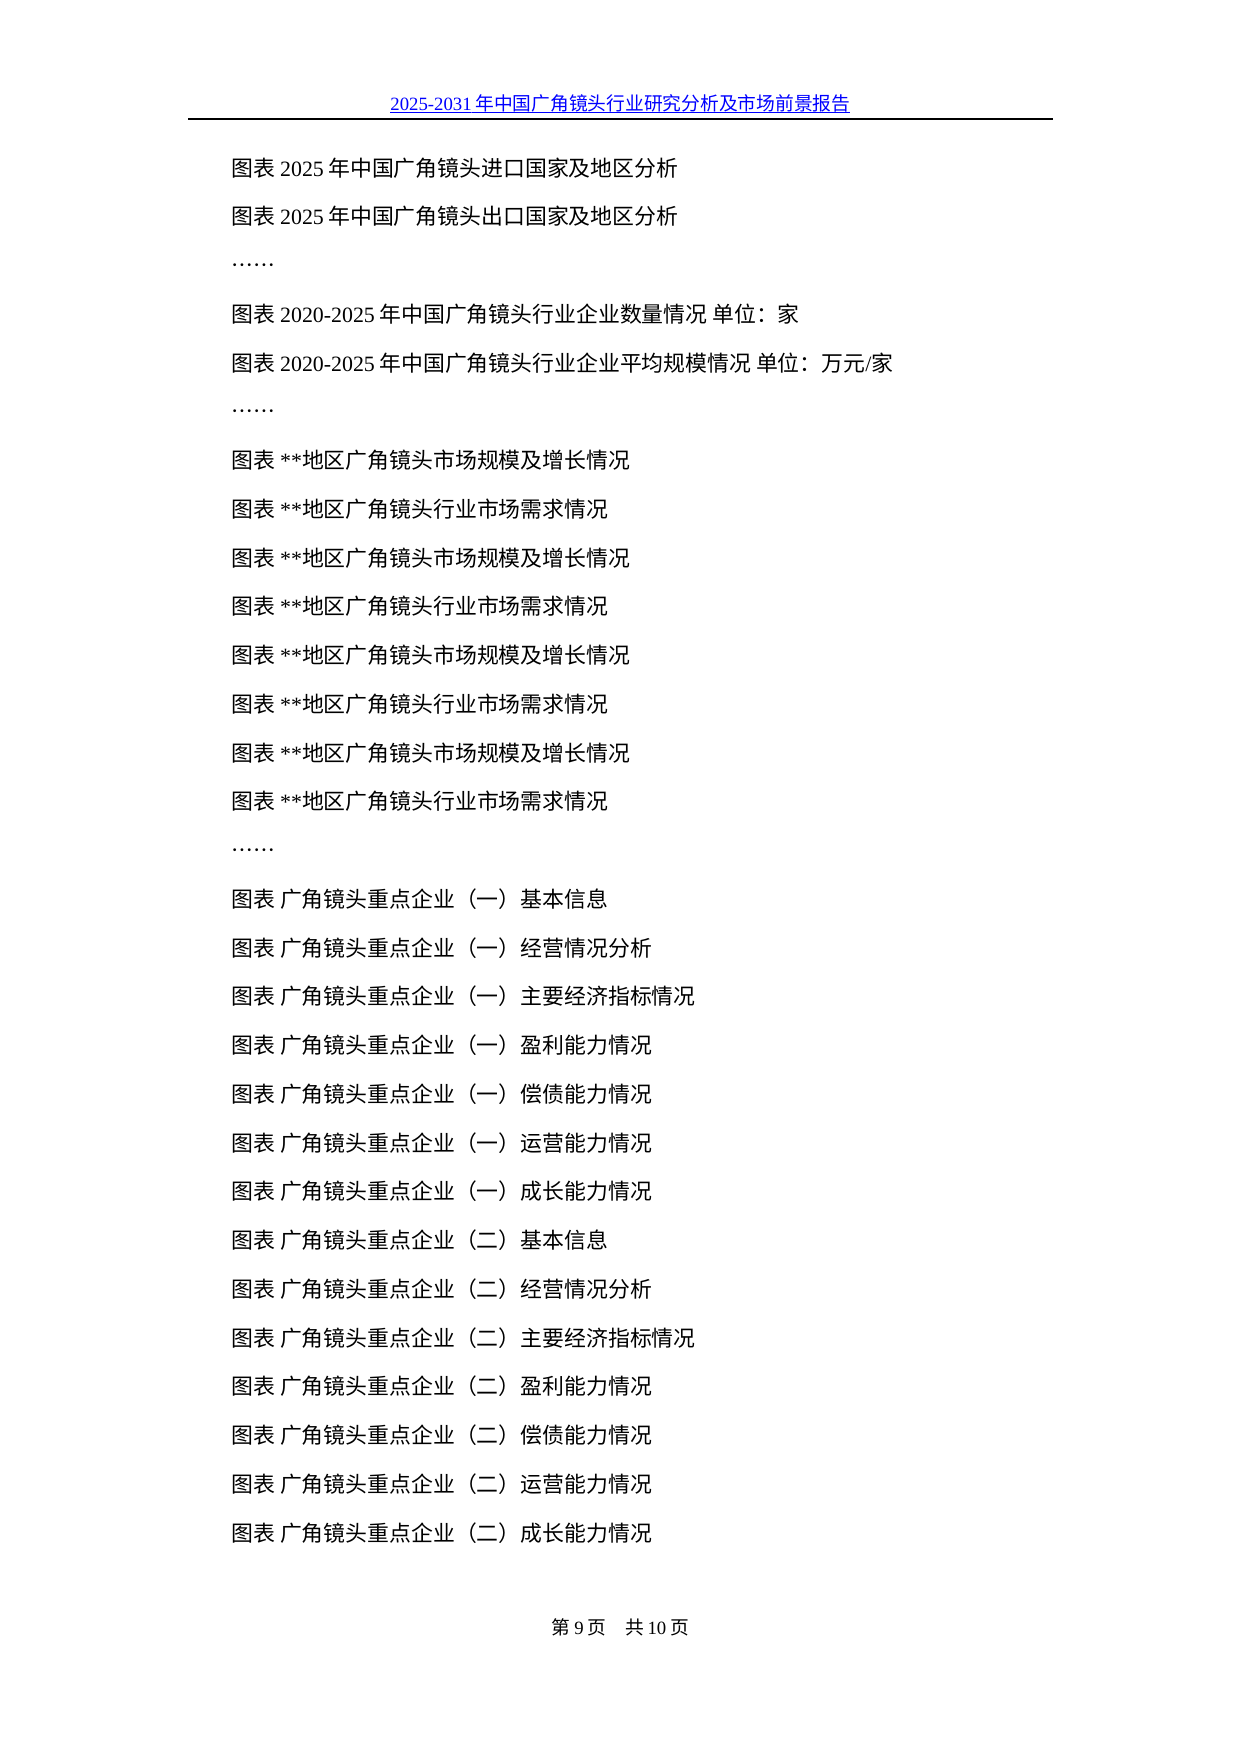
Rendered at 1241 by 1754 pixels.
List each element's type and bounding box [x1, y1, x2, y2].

text [187, 150, 1053, 1548]
